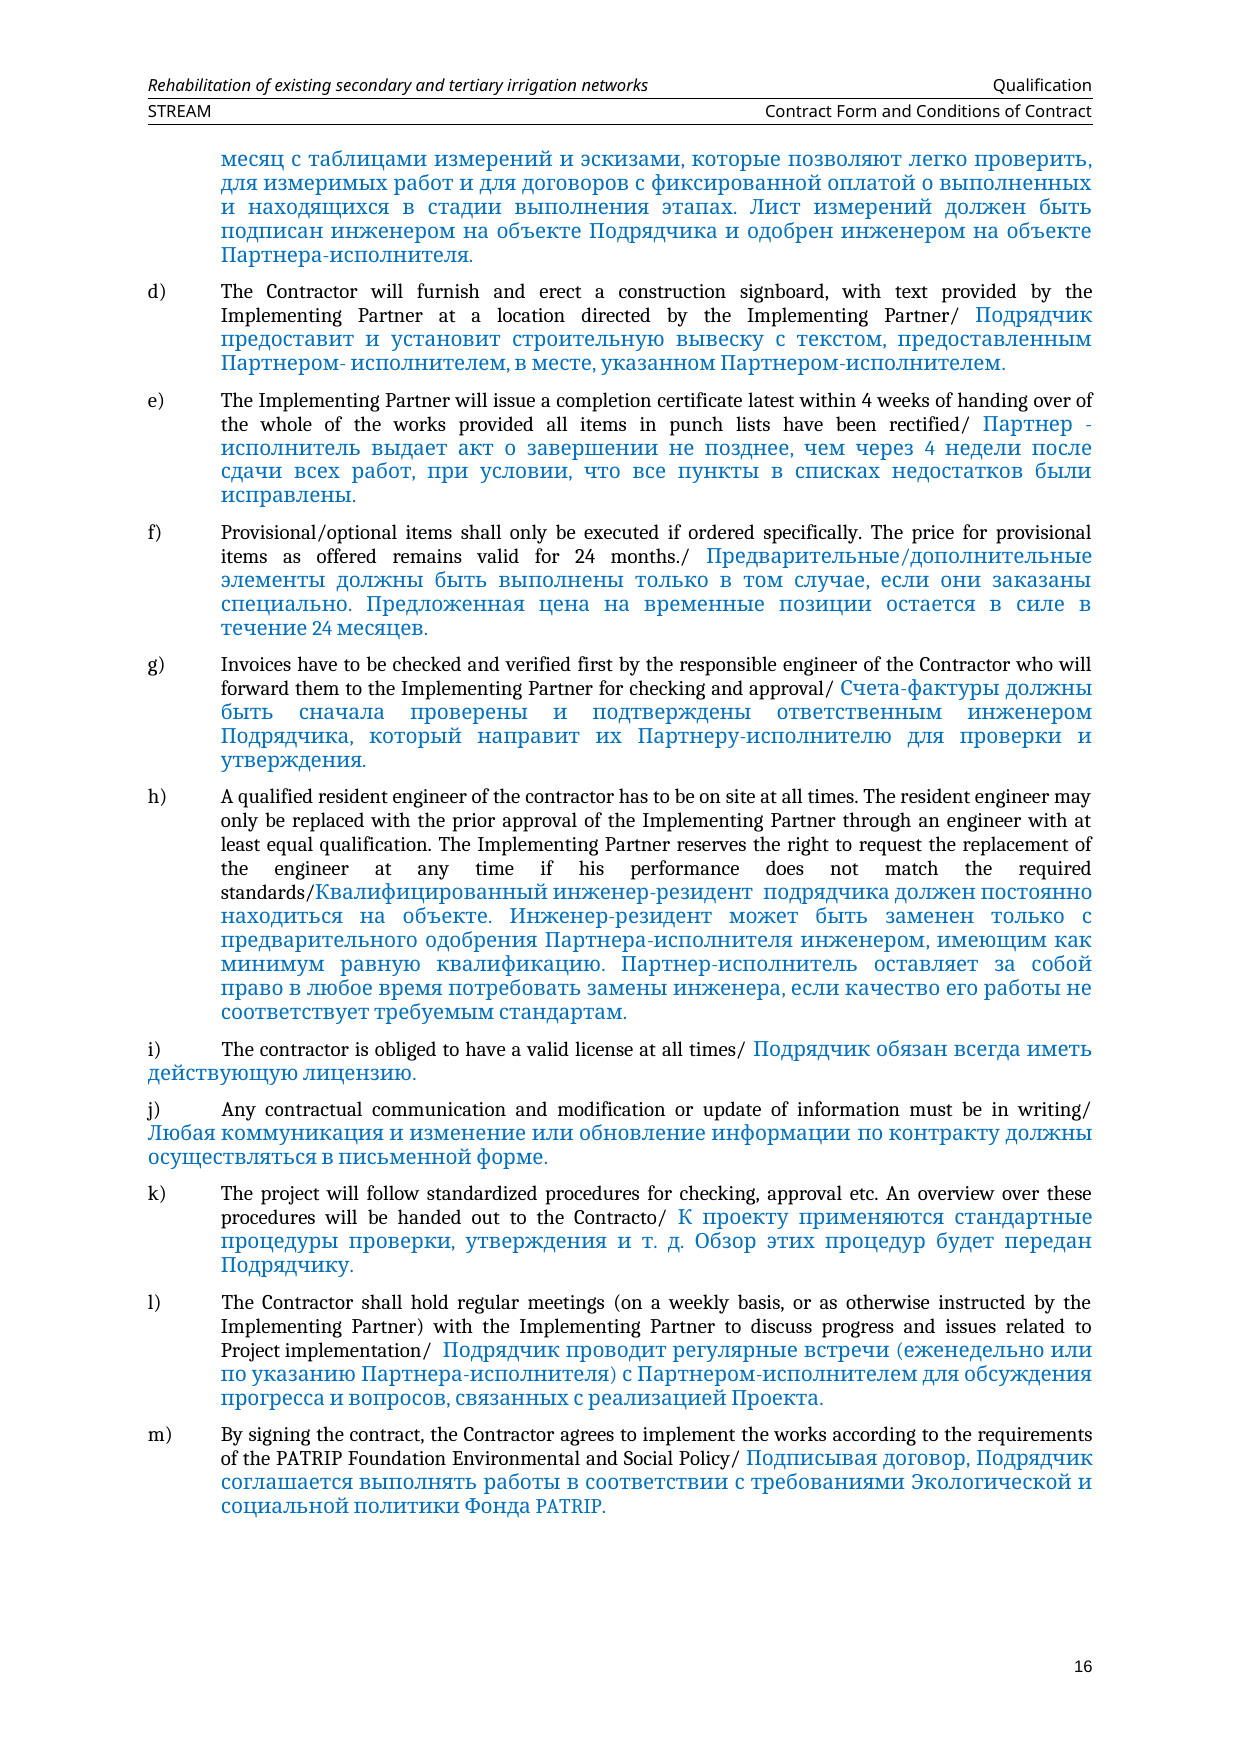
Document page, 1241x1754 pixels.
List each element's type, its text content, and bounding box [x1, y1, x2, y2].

text i) The contractor is obliged to have a valid license at all times/ Подрядчик обязан всегда иметь действующую лицензию. [148, 1037, 1093, 1085]
text g) Invoices have to be checked and verified first by the responsible engineer of the Contractor who will forward them to the Implementing Partner for checking and approval/ Счета-фактуры должны быть сначала проверены и подтверждены ответственным инженером Подрядчика, который направит их Партнеру-исполнителю для проверки и утверждения. [148, 653, 1093, 773]
text j) Any contractual communication and modification or update of information must be in writing/ Любая коммуникация и изменение или обновление информации по контракту должны осуществляться в письменной форме. [148, 1098, 1093, 1169]
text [148, 148, 1093, 267]
text e) The Implementing Partner will issue a completion certificate latest within 4 weeks of handing over of the whole of the works provided all items in punch lists have been rectified/ Партнер -исполнитель выдает акт о завершении не позднее, чем через 4 недели после сдачи всех работ, при условии, что все пункты в списках недостатков были исправлены. [148, 388, 1093, 508]
text f) Provisional/optional items shall only be executed if ordered specifically. The price for provisional items as offered remains valid for 24 months./ Предварительные/дополнительные элементы должны быть выполнены только в том случае, если они заказаны специально. Предложенная цена на временные позиции остается в силе в течение 24 месяцев. [148, 521, 1093, 640]
text l) The Contractor shall hold regular meetings (on a weekly basis, or as otherwise instructed by the Implementing Partner) with the Implementing Partner to discuss progress and issues related to Project implementation/ Подрядчик проводит регулярные встречи (еженедельно или по указанию Партнера-исполнителя) с Партнером-исполнителем для обсуждения прогресса и вопросов, связанных с реализацией Проекта. [148, 1290, 1093, 1410]
text k) The project will follow standardized procedures for checking, approval etc. An overview over these procedures will be handed out to the Contracto/ К проекту применяются стандартные процедуры проверки, утверждения и т. д. Обзор этих процедур будет передан Подрядчику. [148, 1182, 1093, 1278]
text d) The Contractor will furnish and erect a construction signboard, with text provided by the Implementing Partner at a location directed by the Implementing Partner/ Подрядчик предоставит и установит строительную вывеску с текстом, предоставленным Партнером- исполнителем, в месте, указанном Партнером-исполнителем. [148, 280, 1093, 376]
text h) A qualified resident engineer of the contractor has to be on site at all times. The resident engineer may only be replaced with the prior approval of the Implementing Partner through an engineer with at least equal qualification. The Implementing Partner reserves the right to request the replacement of the engineer at any time if his performance does not match the required standards/Квалифицированный инженер-резидент подрядчика должен постоянно находиться на объекте. Инженер-резидент может быть заменен только с предварительного одобрения Партнера-исполнителя инженером, имеющим как минимум равную квалификацию. Партнер-исполнитель оставляет за собой право в любое время потребовать замены инженера, если качество его работы не соответствует требуемым стандартам. [148, 785, 1093, 1025]
text m) By signing the contract, the Contractor agrees to implement the works according to the requirements of the PATRIP Foundation Environmental and Social Policy/ Подписывая договор, Подрядчик соглашается выполнять работы в соответствии с требованиями Экологической и социальной политики Фонда PATRIP. [148, 1423, 1093, 1518]
